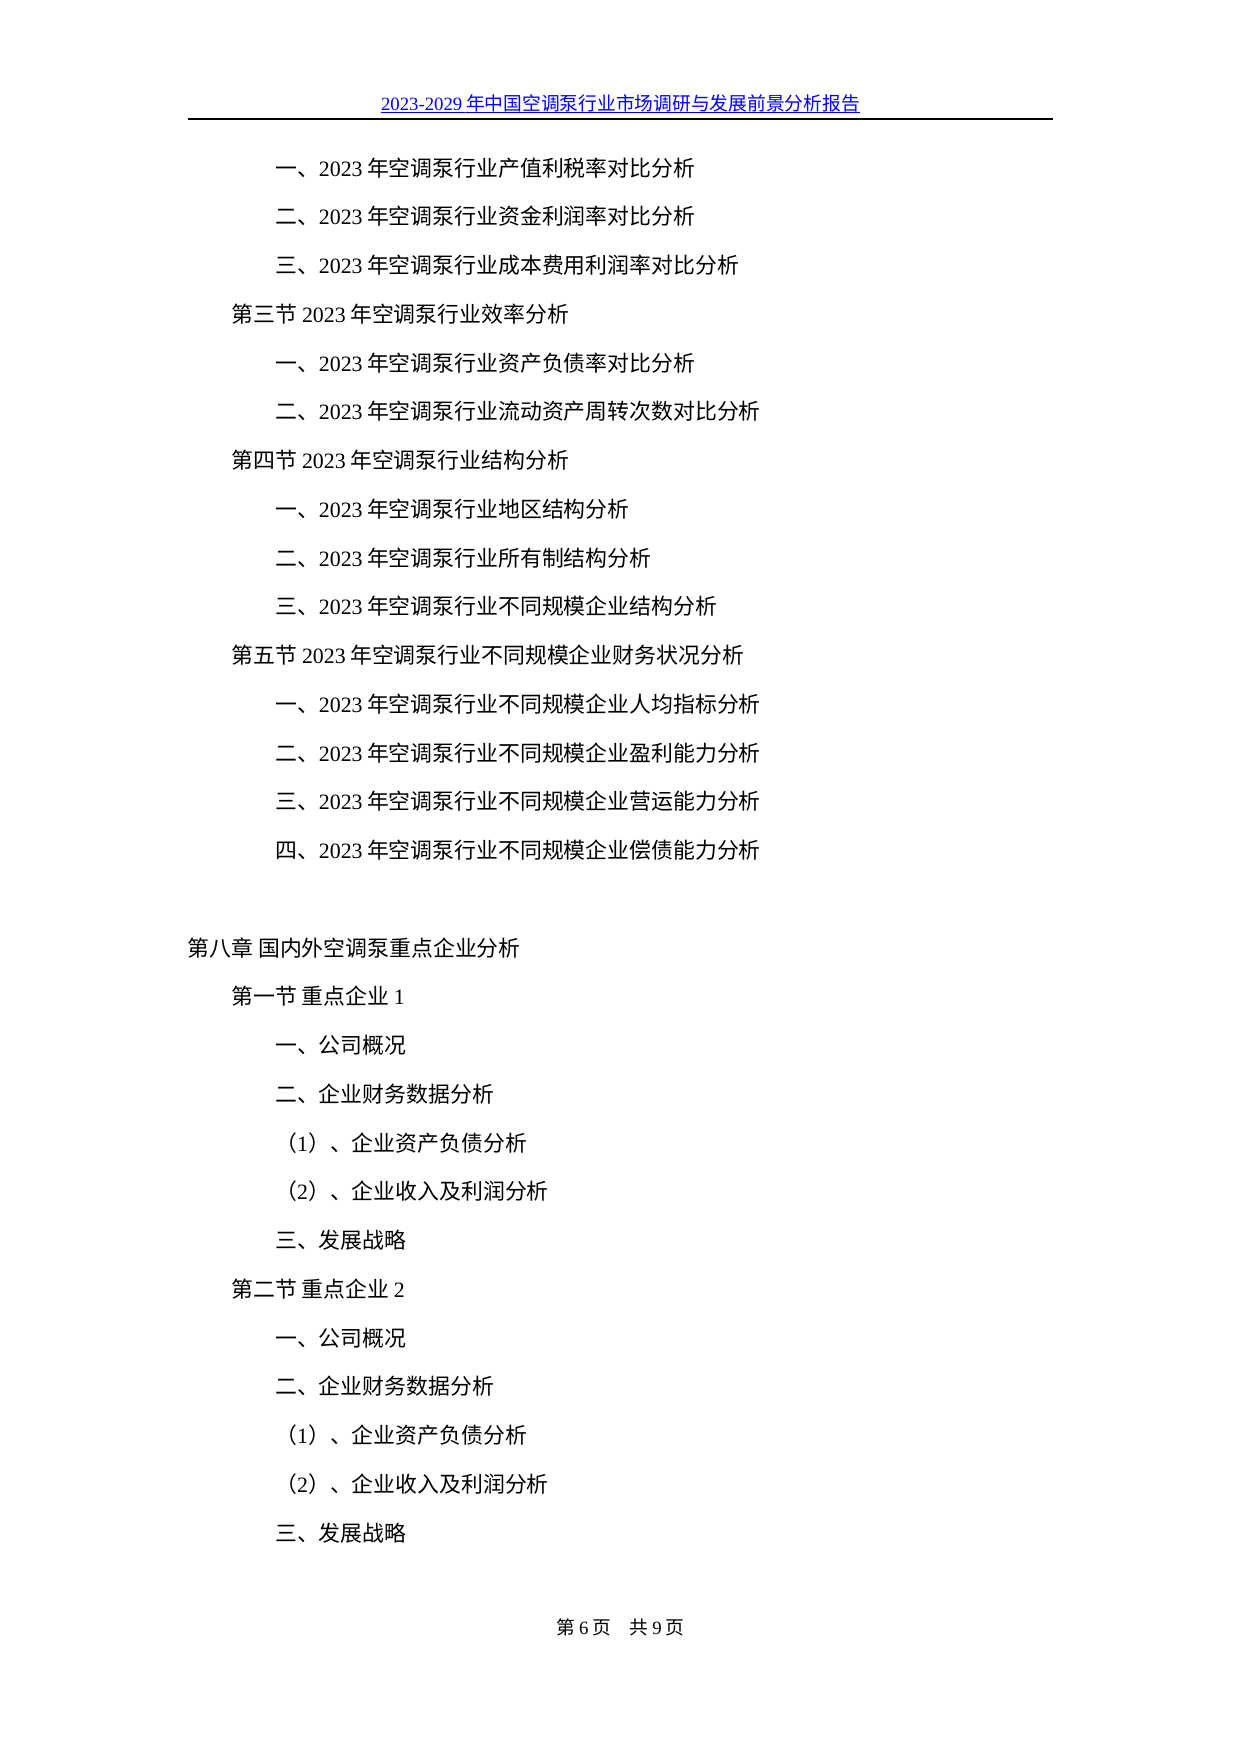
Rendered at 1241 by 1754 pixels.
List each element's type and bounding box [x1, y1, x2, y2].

text [187, 150, 1053, 1548]
